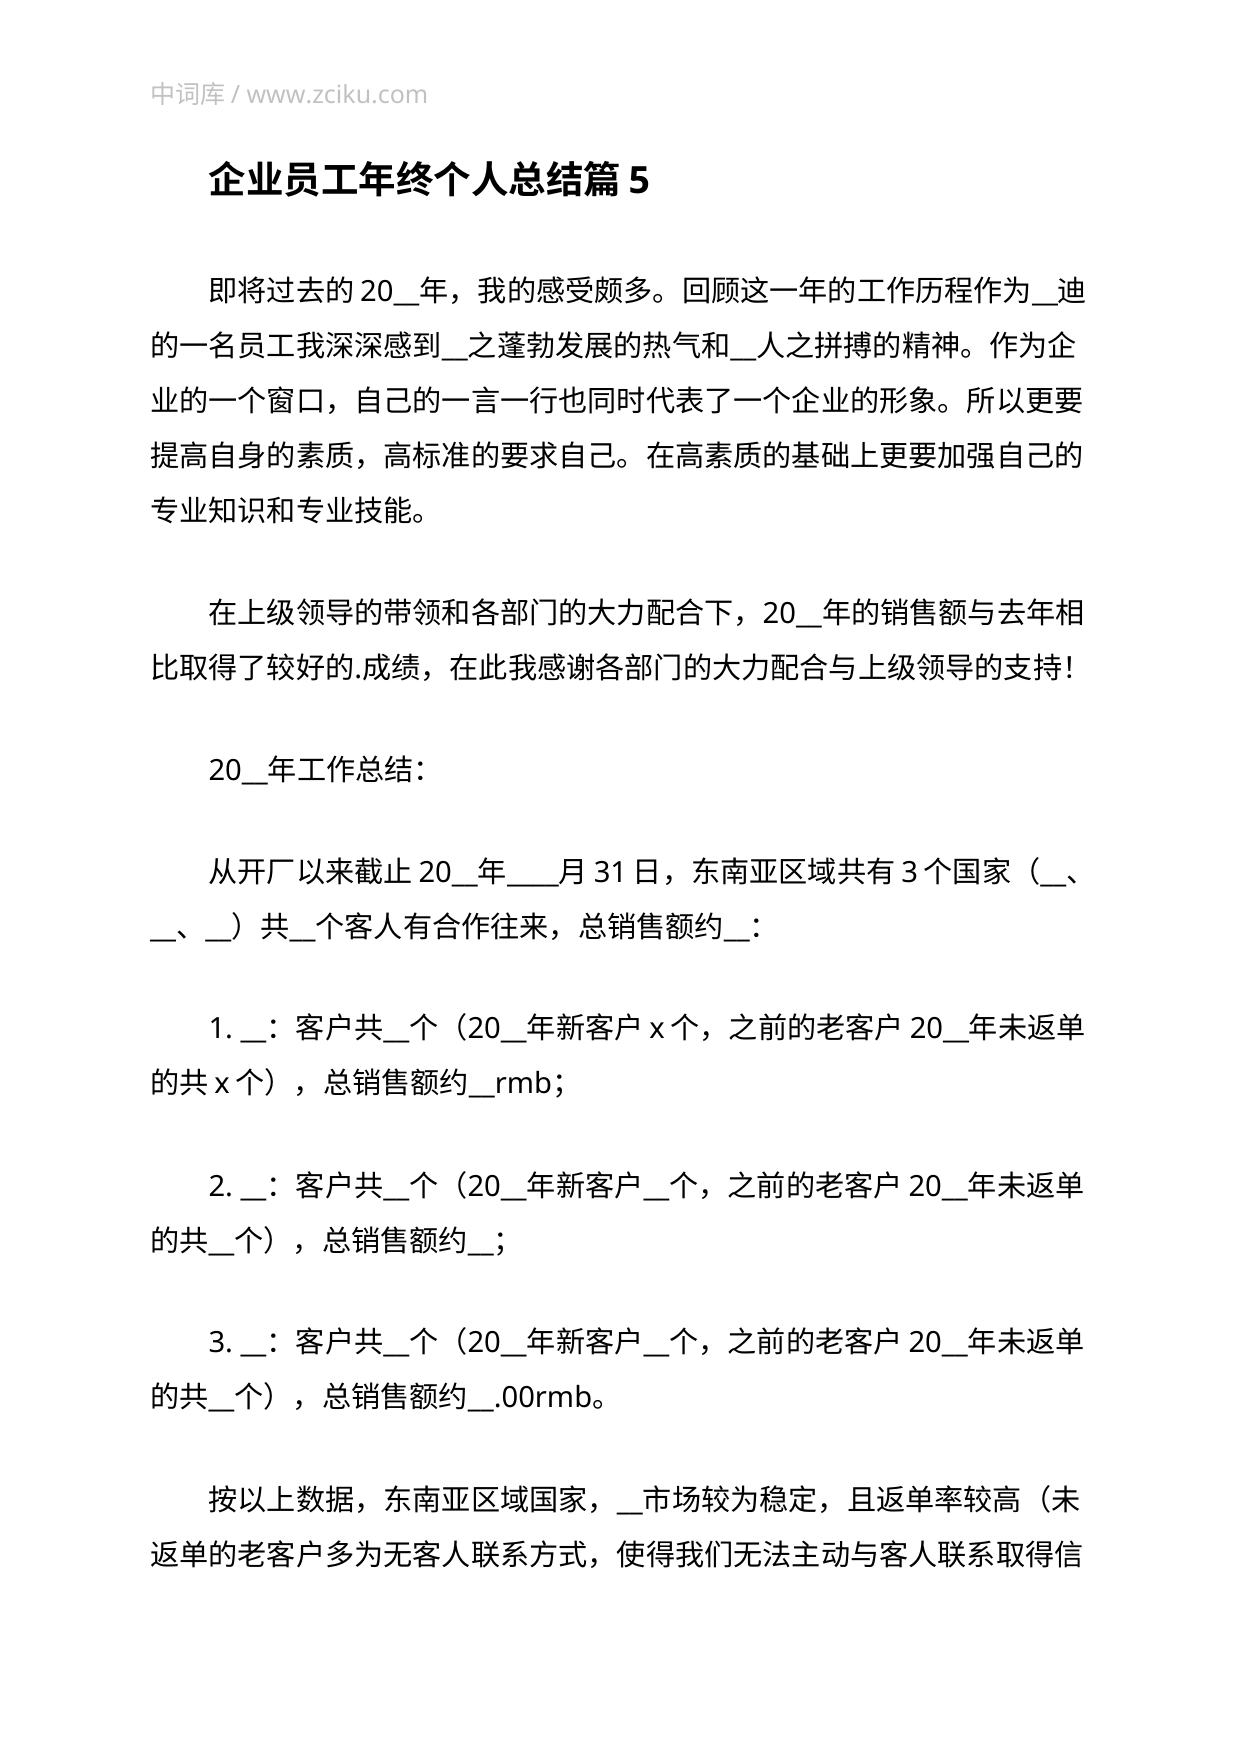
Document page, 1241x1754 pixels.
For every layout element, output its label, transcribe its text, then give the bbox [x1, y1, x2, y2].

text 20__年工作总结： [150, 746, 1090, 788]
text 即将过去的20__年，我的感受颇多。回顾这一年的工作历程作为__迪的一名员工我深深感到__之蓬勃发展的热气和__人之拼搏的精神。作为企业的一个窗口，自己的一言一行也同时代表了一个企业的形象。所以更要提高自身的素质，高标准的要求自己。在高素质的基础上更要加强自己的专业知识和专业技能。 [150, 268, 1090, 530]
text 1. __：客户共__个（20__年新客户x个，之前的老客户20__年未返单的共x个），总销售额约__rmb； [150, 1005, 1090, 1102]
text 在上级领导的带领和各部门的大力配合下，20__年的销售额与去年相比取得了较好的.成绩，在此我感谢各部门的大力配合与上级领导的支持！ [150, 589, 1090, 687]
text 企业员工年终个人总结篇5 [150, 150, 1090, 204]
text 从开厂以来截止20__年____月31日，东南亚区域共有3个国家（__、__、__）共__个客人有合作往来，总销售额约__： [150, 848, 1090, 946]
text 2. __：客户共__个（20__年新客户__个，之前的老客户20__年未返单的共__个），总销售额约__； [150, 1162, 1090, 1259]
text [150, 1476, 1090, 1573]
text 3. __：客户共__个（20__年新客户__个，之前的老客户20__年未返单的共__个），总销售额约__.00rmb。 [150, 1319, 1090, 1416]
